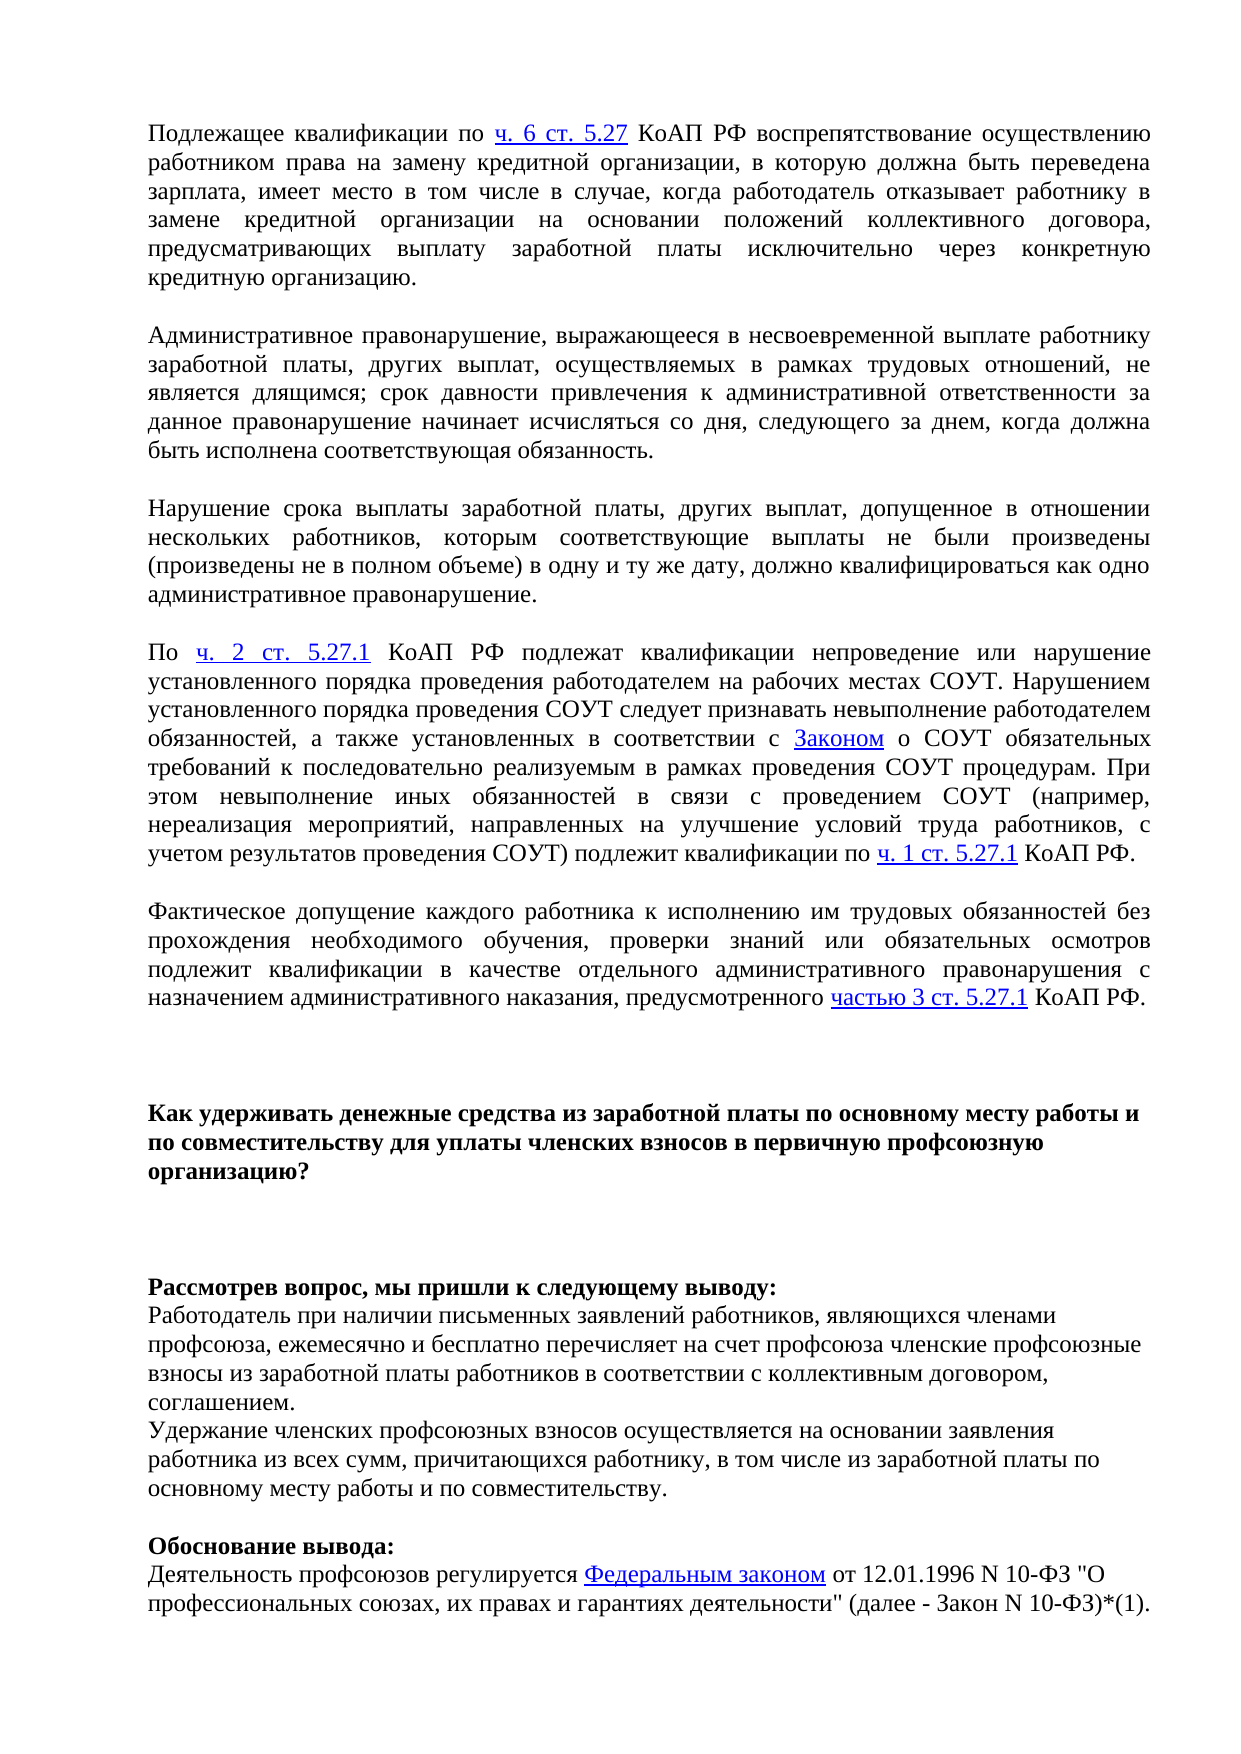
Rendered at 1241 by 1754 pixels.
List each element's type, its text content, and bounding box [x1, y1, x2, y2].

text Рассмотрев вопрос, мы пришли к следующему выводу: Работодатель при наличии письменных заявлений работников, являющихся членами профсоюза, ежемесячно и бесплатно перечисляет на счет профсоюза членские профсоюзные взносы из заработной платы работников в соответствии с коллективным договором, соглашением. Удержание членских профсоюзных взносов осуществляется на основании заявления работника из всех сумм, причитающихся работнику, в том числе из заработной платы по основному месту работы и по совместительству. [148, 1272, 1152, 1502]
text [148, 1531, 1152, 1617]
text Подлежащее квалификации по ч. 6 ст. 5.27 КоАП РФ воспрепятствование осуществлению работником права на замену кредитной организации, в которую должна быть переведена зарплата, имеет место в том числе в случае, когда работодатель отказывает работнику в замене кредитной организации на основании положений коллективного договора, предусматривающих выплату заработной платы исключительно через конкретную кредитную организацию. [148, 118, 1152, 291]
text Как удерживать денежные средства из заработной платы по основному месту работы и по совместительству для уплаты членских взносов в первичную профсоюзную организацию? [148, 1098, 1152, 1184]
text По ч. 2 ст. 5.27.1 КоАП РФ подлежат квалификации непроведение или нарушение установленного порядка проведения работодателем на рабочих местах СОУТ. Нарушением установленного порядка проведения СОУТ следует признавать невыполнение работодателем обязанностей, а также установленных в соответствии с Законом о СОУТ обязательных требований к последовательно реализуемым в рамках проведения СОУТ процедурам. При этом невыполнение иных обязанностей в связи с проведением СОУТ (например, нереализация мероприятий, направленных на улучшение условий труда работников, с учетом результатов проведения СОУТ) подлежит квалификации по ч. 1 ст. 5.27.1 КоАП РФ. [148, 637, 1152, 867]
text Нарушение срока выплаты заработной платы, других выплат, допущенное в отношении нескольких работников, которым соответствующие выплаты не были произведены (произведены не в полном объеме) в одну и ту же дату, должно квалифицироваться как одно административное правонарушение. [148, 493, 1152, 608]
text Административное правонарушение, выражающееся в несвоевременной выплате работнику заработной платы, других выплат, осуществляемых в рамках трудовых отношений, не является длящимся; срок давности привлечения к административной ответственности за данное правонарушение начинает исчисляться со дня, следующего за днем, когда должна быть исполнена соответствующая обязанность. [148, 320, 1152, 464]
text Фактическое допущение каждого работника к исполнению им трудовых обязанностей без прохождения необходимого обучения, проверки знаний или обязательных осмотров подлежит квалификации в качестве отдельного административного правонарушения с назначением административного наказания, предусмотренного частью 3 ст. 5.27.1 КоАП РФ. [148, 896, 1152, 1011]
